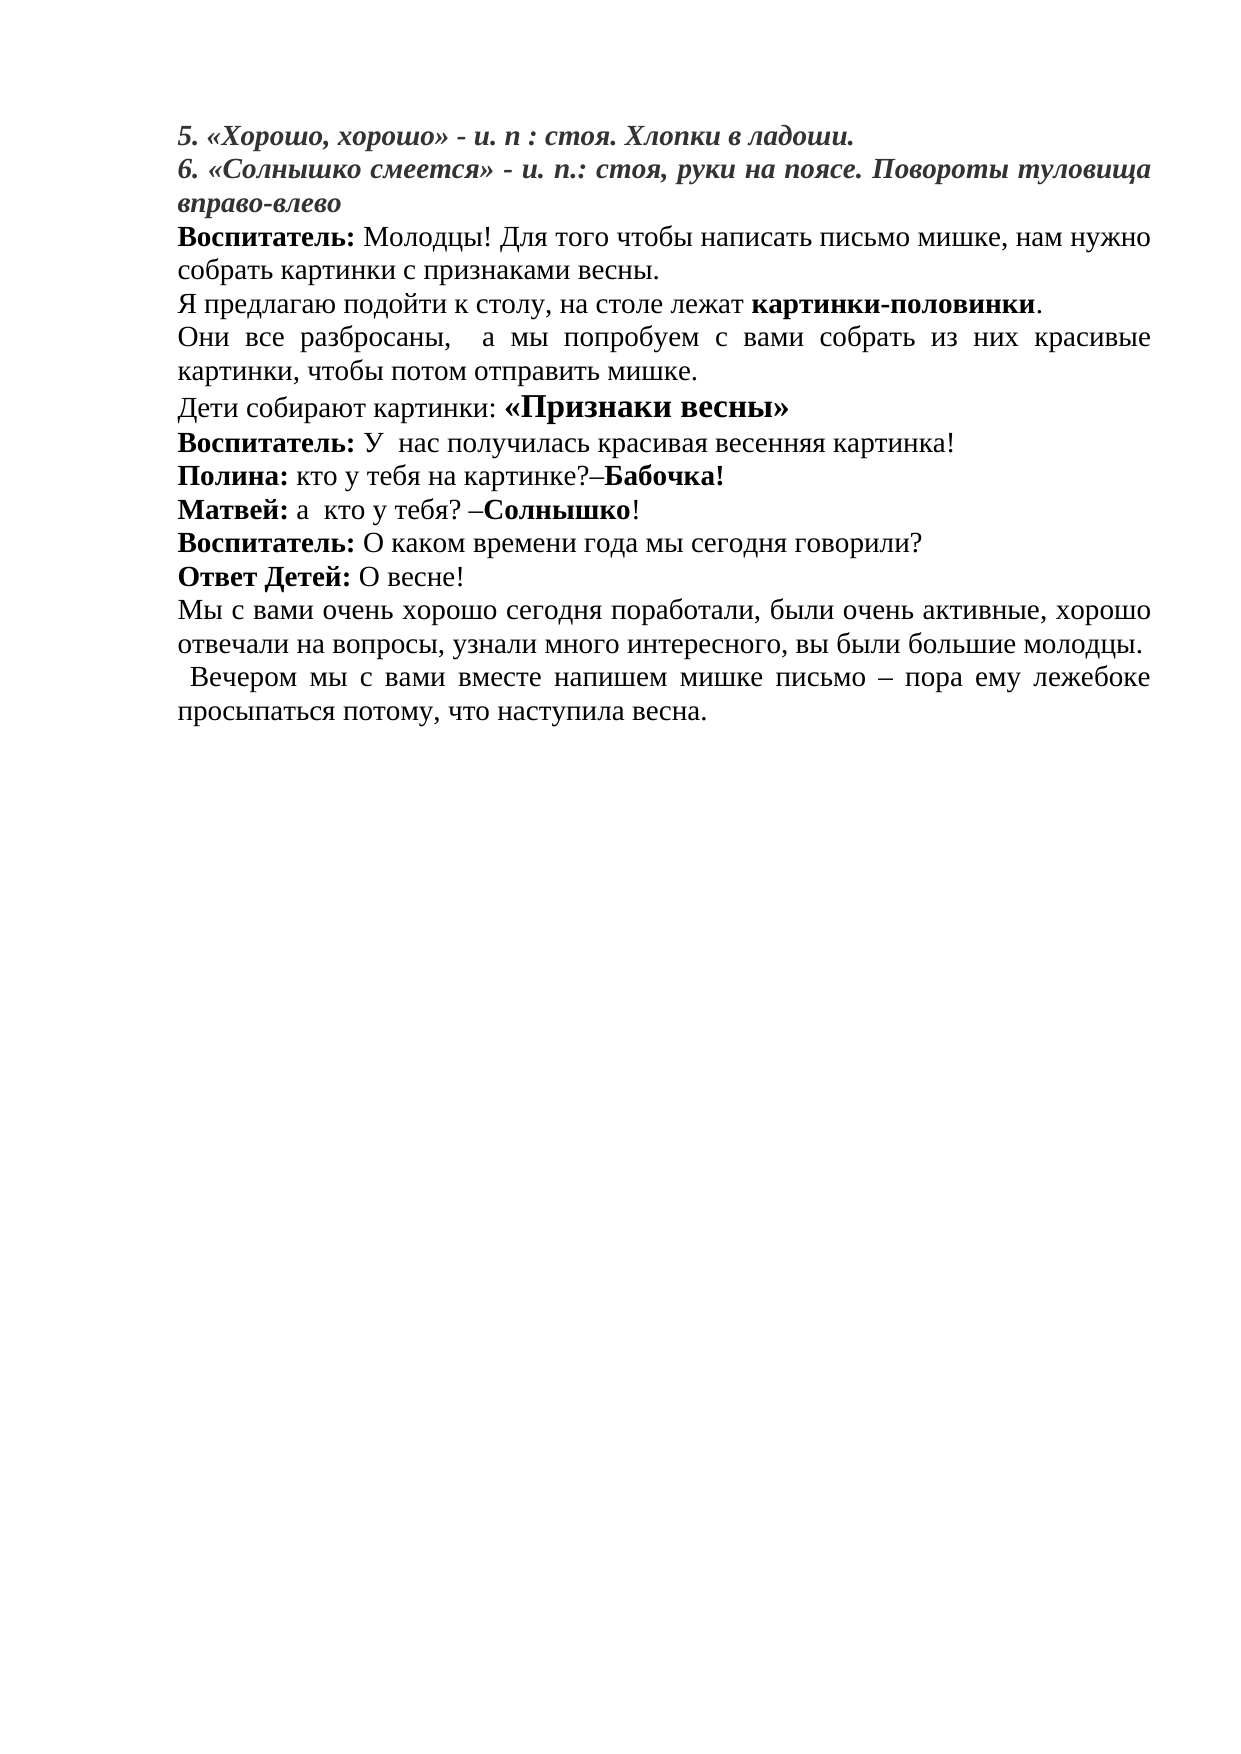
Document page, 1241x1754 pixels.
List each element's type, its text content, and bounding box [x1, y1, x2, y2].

text Ответ Детей: О весне! [177, 559, 1152, 592]
text Вечером мы с вами вместе напишем мишке письмо – пора ему лежебоке просыпаться потому, что наступила весна. [177, 659, 1152, 727]
text Дети собирают картинки: «Признаки весны» [177, 386, 1152, 425]
text Воспитатель: У нас получилась красивая весенняя картинка! [177, 425, 1152, 458]
text Воспитатель: О каком времени года мы сегодня говорили? [177, 525, 1152, 559]
text 5. «Хорошо, хорошо» - и. п : стоя. Хлопки в ладоши. [177, 118, 1152, 152]
text Я предлагаю подойти к столу, на столе лежат картинки-половинки. [177, 286, 1152, 319]
text Они все разбросаны, а мы попробуем с вами собрать из них красивые картинки, чтобы потом отправить мишке. [177, 319, 1152, 386]
text 6. «Солнышко смеется» - и. п.: стоя, руки на поясе. Повороты туловища вправо-влево [177, 152, 1152, 219]
text Воспитатель: Молодцы! Для того чтобы написать письмо мишке, нам нужно собрать картинки с признаками весны. [177, 219, 1152, 286]
text Мы с вами очень хорошо сегодня поработали, были очень активные, хорошо отвечали на вопросы, узнали много интересного, вы были большие молодцы. [177, 592, 1152, 659]
text Матвей: а кто у тебя? –Солнышко! [177, 492, 1152, 525]
text Полина: кто у тебя на картинке?–Бабочка! [177, 458, 1152, 492]
